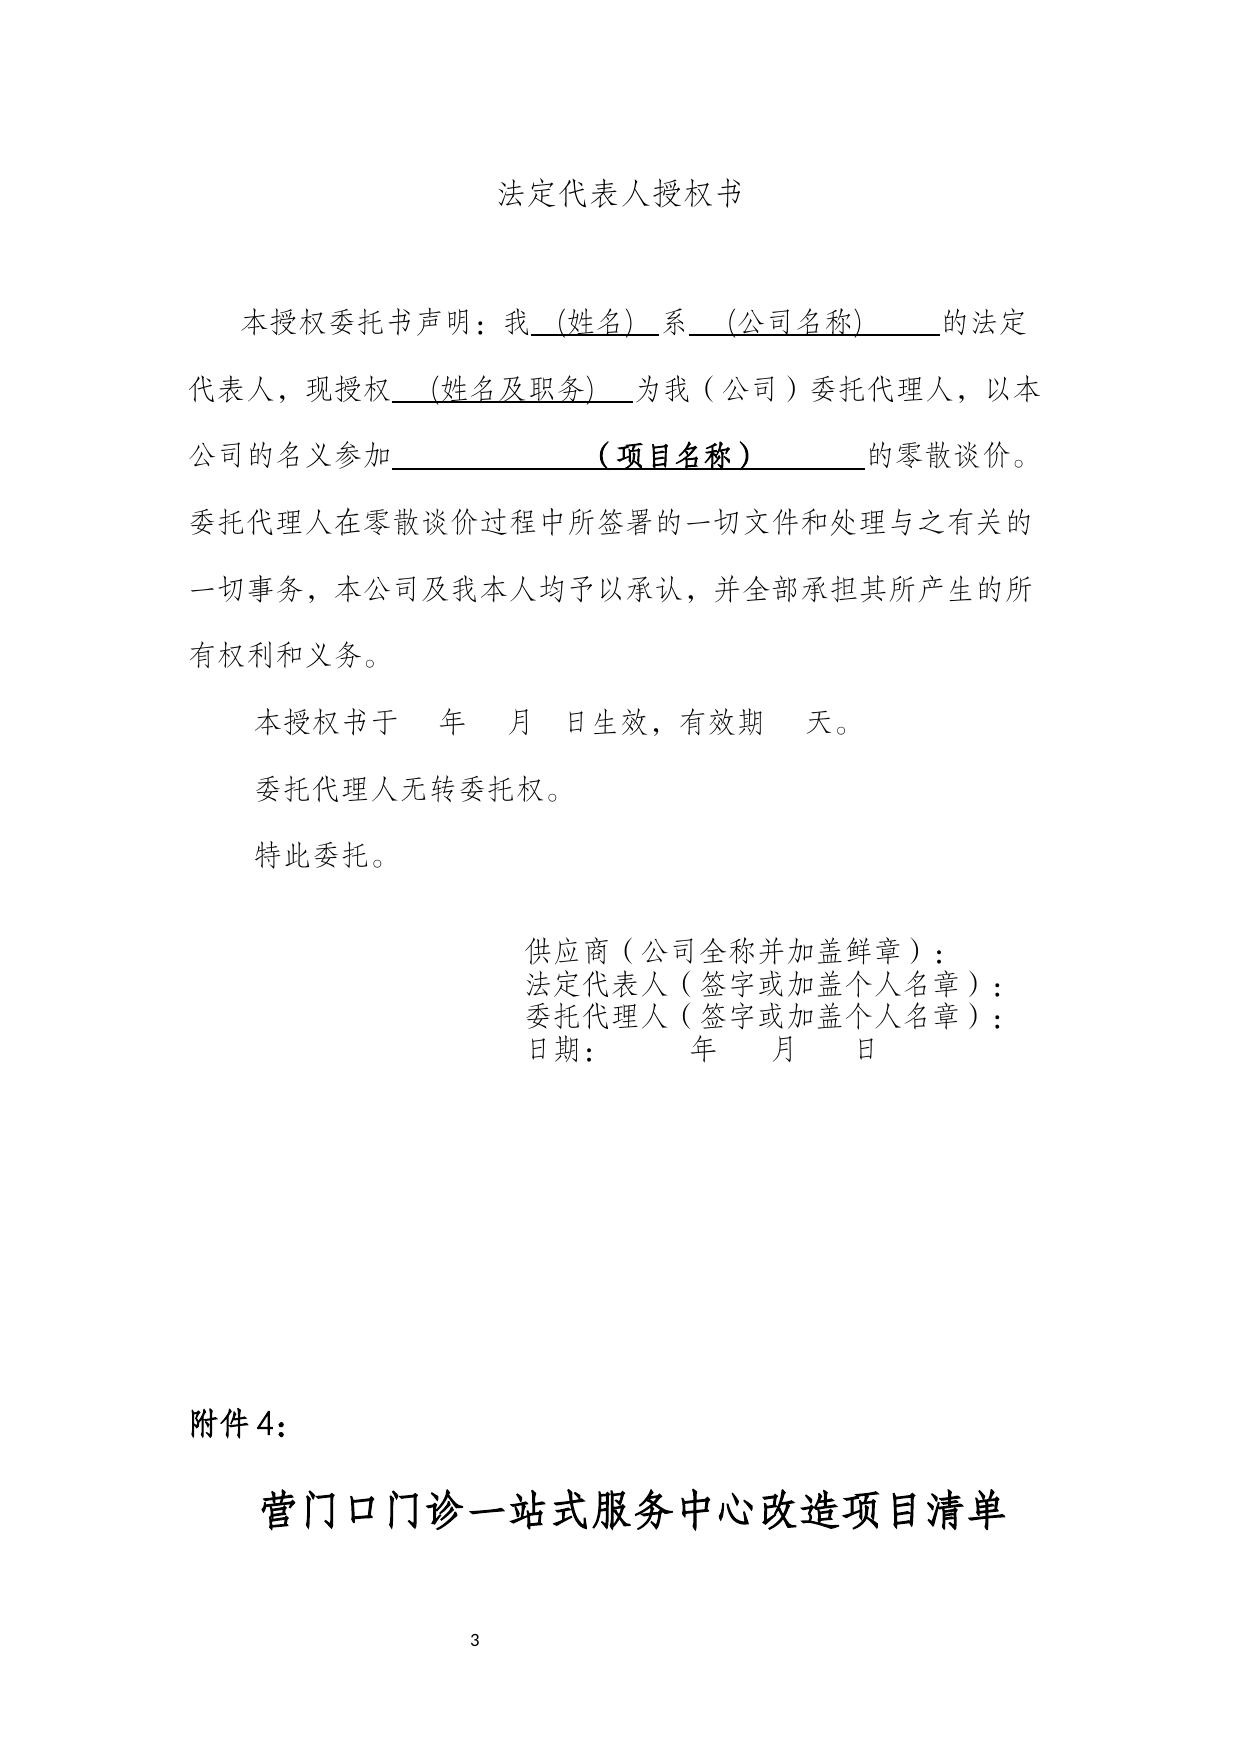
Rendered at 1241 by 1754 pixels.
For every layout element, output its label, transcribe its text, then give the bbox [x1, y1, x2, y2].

text 委托代理人无转委托权。 [187, 746, 1053, 812]
text 本授权委托书声明：我 (姓名) 系 (公司名称) 的法定代表人，现授权 (姓名及职务) 为我（公司）委托代理人，以本公司的名义参加 （项目名称） 的零散谈价。委托代理人在零散谈价过程中所签署的一切文件和处理与之有关的一切事务，本公司及我本人均予以承认，并全部承担其所产生的所有权利和义务。 [187, 279, 1053, 679]
text 法定代表人（签字或加盖个人名章）： [173, 969, 1089, 1001]
text 日期： 年 月 日 [173, 1034, 1089, 1066]
text 法定代表人授权书 [187, 162, 1053, 227]
text 本授权书于 年 月 日生效，有效期 天。 [187, 679, 1053, 746]
table_header 营门口门诊一站式服务中心改造项目清单 [100, 1466, 1164, 1557]
text 供应商（公司全称并加盖鲜章）： [173, 936, 1089, 969]
text 特此委托。 [187, 812, 1053, 879]
text 委托代理人（签字或加盖个人名章）： [173, 1001, 1089, 1034]
text 附件4： [187, 1392, 1053, 1457]
